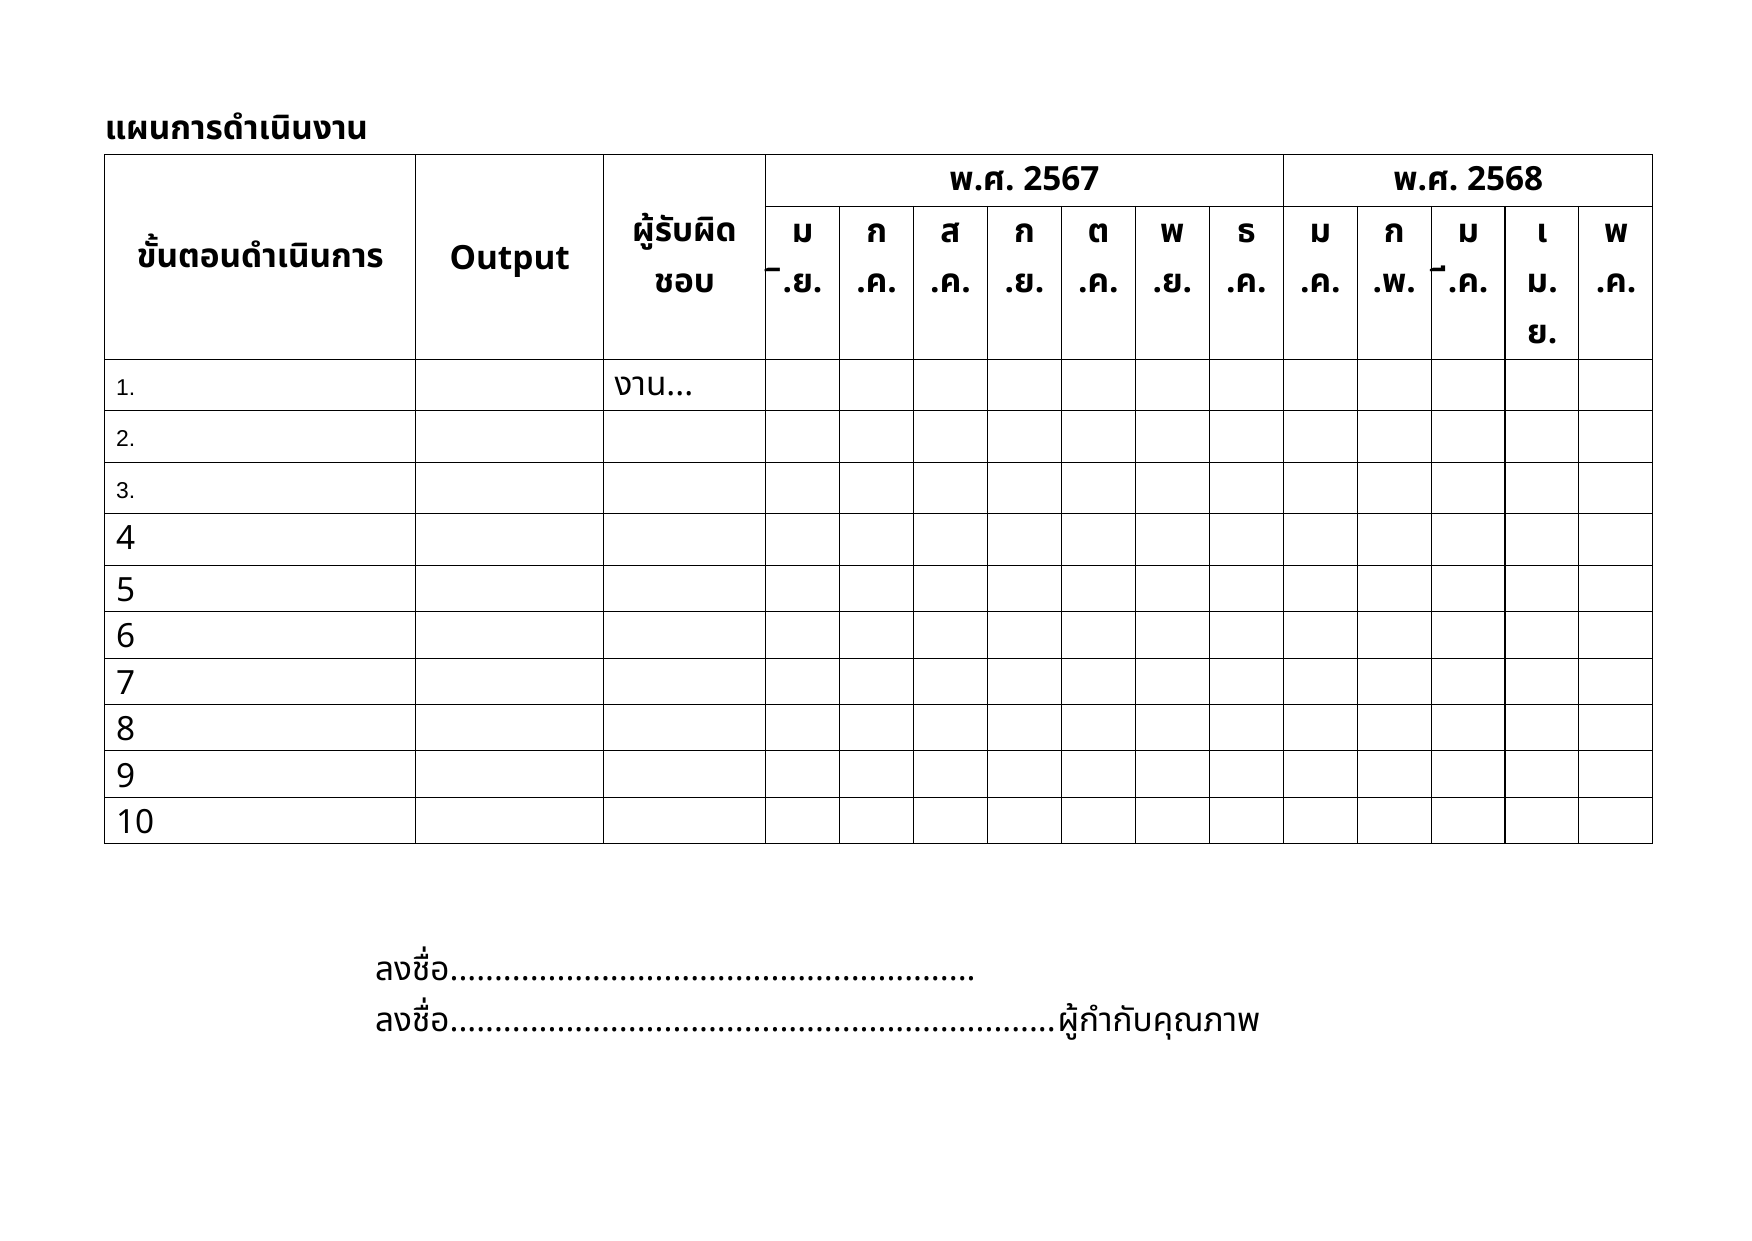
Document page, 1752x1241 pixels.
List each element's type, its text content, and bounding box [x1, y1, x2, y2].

table_cell [1062, 360, 1135, 410]
table_cell [840, 566, 913, 611]
table_cell [766, 360, 839, 410]
table_cell [914, 659, 987, 704]
table_cell [1284, 612, 1357, 657]
table_cell [1062, 705, 1135, 750]
table_cell [1136, 360, 1209, 410]
table_cell [1506, 566, 1578, 611]
table_cell [1432, 798, 1504, 843]
table_cell [604, 612, 765, 657]
text ลงชื่อ........................................................... ลงชื่อ....................................................................ผู้กำกับคุณภาพ [300, 945, 1677, 1046]
table_cell [1358, 411, 1431, 462]
table_cell [1579, 566, 1652, 611]
table_cell [914, 514, 987, 564]
table_cell [105, 612, 415, 657]
table_cell [1579, 411, 1652, 462]
table_cell [1136, 411, 1209, 462]
table_cell ก.ค. [840, 207, 913, 358]
table_cell [105, 411, 415, 462]
table_cell [1284, 705, 1357, 750]
table_cell [988, 612, 1061, 657]
table_cell [1136, 463, 1209, 513]
table_cell [1062, 659, 1135, 704]
table_cell [988, 514, 1061, 564]
table_cell [1432, 514, 1504, 564]
table_cell [105, 705, 415, 750]
table_cell เม.ย. [1506, 207, 1578, 358]
table_cell ก.ย. [988, 207, 1061, 358]
table_cell [840, 798, 913, 843]
table_cell [988, 798, 1061, 843]
table_cell [766, 751, 839, 797]
table_cell [1506, 463, 1578, 513]
table_cell [1136, 514, 1209, 564]
table_cell พ.ย. [1136, 207, 1209, 358]
table_cell [1284, 566, 1357, 611]
table_cell [1210, 705, 1283, 750]
table_cell [1062, 612, 1135, 657]
table_cell [604, 566, 765, 611]
table_cell มี.ค. [1432, 207, 1504, 358]
table_cell [416, 514, 603, 564]
table_cell [1358, 514, 1431, 564]
table_cell ธ.ค. [1210, 207, 1283, 358]
table_cell [988, 566, 1061, 611]
table_cell [766, 411, 839, 462]
table_cell [105, 798, 415, 843]
table_cell [604, 411, 765, 462]
table_cell [1506, 659, 1578, 704]
table_cell [604, 751, 765, 797]
table_cell [416, 566, 603, 611]
table_cell [1210, 566, 1283, 611]
table_cell [1358, 566, 1431, 611]
table_cell [105, 463, 415, 513]
table_cell [1284, 659, 1357, 704]
table_cell [1506, 798, 1578, 843]
table_cell [988, 659, 1061, 704]
table_cell [1432, 705, 1504, 750]
table_cell [914, 360, 987, 410]
table_cell งาน... [604, 360, 765, 410]
table_cell ส.ค. [914, 207, 987, 358]
table_cell ต.ค. [1062, 207, 1135, 358]
table_cell [840, 411, 913, 462]
table_cell [604, 463, 765, 513]
table_cell [1136, 566, 1209, 611]
table_cell 4 [105, 514, 415, 564]
table_cell [1506, 411, 1578, 462]
table_cell [1432, 612, 1504, 657]
table_cell [766, 566, 839, 611]
table_cell [1432, 411, 1504, 462]
table_cell ม.ค. [1284, 207, 1357, 358]
table_cell [1284, 360, 1357, 410]
table_cell [988, 705, 1061, 750]
table_cell [416, 411, 603, 462]
table_cell [1579, 798, 1652, 843]
table_cell [766, 659, 839, 704]
table_cell [1210, 659, 1283, 704]
table_cell พ.ค. [1579, 207, 1652, 358]
table_cell [416, 463, 603, 513]
table_cell [1210, 612, 1283, 657]
table_cell [1062, 751, 1135, 797]
table_cell [1432, 463, 1504, 513]
table_cell [1579, 514, 1652, 564]
table_cell [914, 566, 987, 611]
table_cell [1210, 463, 1283, 513]
table_cell [1506, 751, 1578, 797]
table_cell [1062, 566, 1135, 611]
table_cell [840, 514, 913, 564]
table_cell [1358, 463, 1431, 513]
table_cell [914, 751, 987, 797]
table_cell [105, 751, 415, 797]
table_header พ.ศ. 2567 [766, 155, 1283, 206]
table_cell [1506, 612, 1578, 657]
table_cell [840, 463, 913, 513]
table_header Output [416, 155, 603, 358]
table_cell [1284, 463, 1357, 513]
table_cell [988, 411, 1061, 462]
table_cell [1284, 751, 1357, 797]
table_cell [1579, 659, 1652, 704]
text แผนการดำเนินงาน [104, 104, 1677, 154]
table_cell [766, 798, 839, 843]
table_cell [1432, 751, 1504, 797]
table_cell [1432, 659, 1504, 704]
table_cell [766, 514, 839, 564]
table_cell [1506, 360, 1578, 410]
table_cell [1506, 514, 1578, 564]
table_cell [1210, 751, 1283, 797]
table_cell [416, 798, 603, 843]
table_cell [1136, 659, 1209, 704]
table_header พ.ศ. 2568 [1284, 155, 1652, 206]
table_cell [988, 751, 1061, 797]
table_cell [988, 360, 1061, 410]
table_cell [766, 463, 839, 513]
table_cell [1136, 751, 1209, 797]
table_cell [914, 798, 987, 843]
table_cell [1358, 798, 1431, 843]
table_cell [1579, 463, 1652, 513]
table_cell [766, 705, 839, 750]
table_cell [1432, 360, 1504, 410]
table_cell [1358, 612, 1431, 657]
table_cell [1579, 705, 1652, 750]
table_cell [1506, 705, 1578, 750]
table_cell [1358, 360, 1431, 410]
table_cell [1358, 705, 1431, 750]
table_cell [1062, 411, 1135, 462]
table_cell [416, 705, 603, 750]
table_cell [988, 463, 1061, 513]
table_cell [1210, 798, 1283, 843]
table_cell [1579, 612, 1652, 657]
table_cell [1136, 798, 1209, 843]
table_cell [604, 514, 765, 564]
table_cell [914, 612, 987, 657]
table_cell [105, 360, 415, 410]
table_cell [840, 360, 913, 410]
table_cell [1062, 463, 1135, 513]
table_cell ก.พ. [1358, 207, 1431, 358]
table_cell [1062, 798, 1135, 843]
table_cell [1210, 514, 1283, 564]
table_cell [1284, 411, 1357, 462]
table_cell [105, 566, 415, 611]
table_cell [1358, 751, 1431, 797]
table_cell [766, 612, 839, 657]
table_cell [840, 659, 913, 704]
table_cell [840, 751, 913, 797]
table_cell [1579, 360, 1652, 410]
table_cell [604, 705, 765, 750]
table_cell [416, 612, 603, 657]
table_cell [914, 463, 987, 513]
table_cell [1062, 514, 1135, 564]
table_cell [1136, 705, 1209, 750]
table_cell [1284, 798, 1357, 843]
table_cell [604, 798, 765, 843]
table_header ขั้นตอนดำเนินการ [105, 155, 415, 358]
table_cell [105, 659, 415, 704]
table_cell [1136, 612, 1209, 657]
table_cell [1210, 411, 1283, 462]
table_cell [604, 659, 765, 704]
table_cell [1579, 751, 1652, 797]
table_cell [416, 751, 603, 797]
table_cell [1358, 659, 1431, 704]
table_cell [914, 705, 987, 750]
table_cell [1432, 566, 1504, 611]
table_cell [1284, 514, 1357, 564]
table_cell [416, 360, 603, 410]
table_cell [1210, 360, 1283, 410]
table_cell [914, 411, 987, 462]
table_header ผู้รับผิดชอบ [604, 155, 765, 358]
table_cell [840, 705, 913, 750]
table_cell [840, 612, 913, 657]
table_cell [416, 659, 603, 704]
table_cell มิ.ย. [766, 207, 839, 358]
